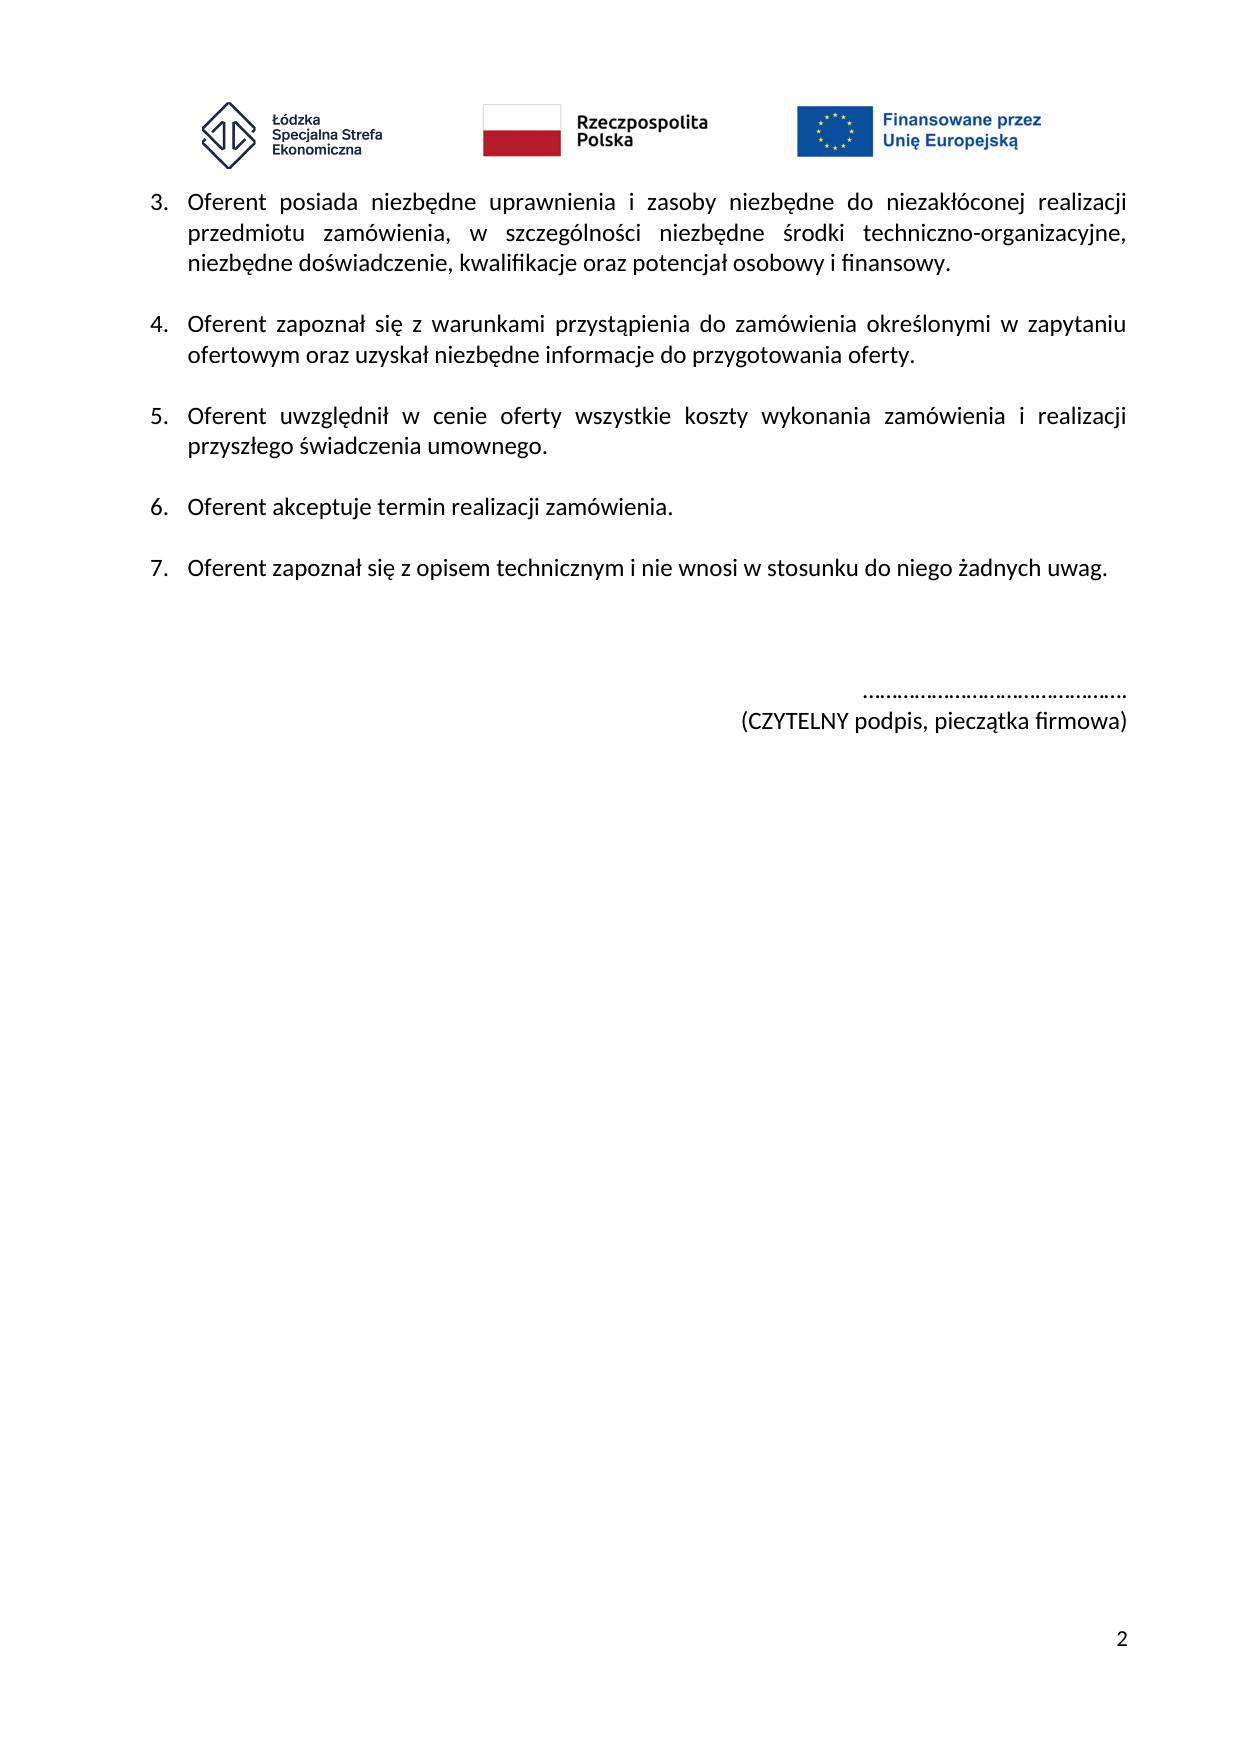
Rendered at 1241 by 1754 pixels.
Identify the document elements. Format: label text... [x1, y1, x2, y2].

list Oferent zapoznał się z warunkami przystąpienia do zamówienia określonymi w zapytaniu ofertowym oraz uzyskał niezbędne informacje do przygotowania oferty. [150, 308, 1128, 369]
text (CZYTELNY podpis, pieczątka firmowa) [112, 705, 1128, 736]
list Oferent posiada niezbędne uprawnienia i zasoby niezbędne do niezakłóconej realizacji przedmiotu zamówienia, w szczególności niezbędne środki techniczno-organizacyjne, niezbędne doświadczenie, kwalifikacje oraz potencjał osobowy i finansowy. [150, 187, 1128, 278]
picture [112, 73, 1128, 187]
list Oferent akceptuje termin realizacji zamówienia. [150, 491, 1128, 522]
text ………………………………………. [112, 674, 1128, 705]
list Oferent uwzględnił w cenie oferty wszystkie koszty wykonania zamówienia i realizacji przyszłego świadczenia umownego. [150, 400, 1128, 461]
list Oferent zapoznał się z opisem technicznym i nie wnosi w stosunku do niego żadnych uwag. [150, 552, 1128, 583]
